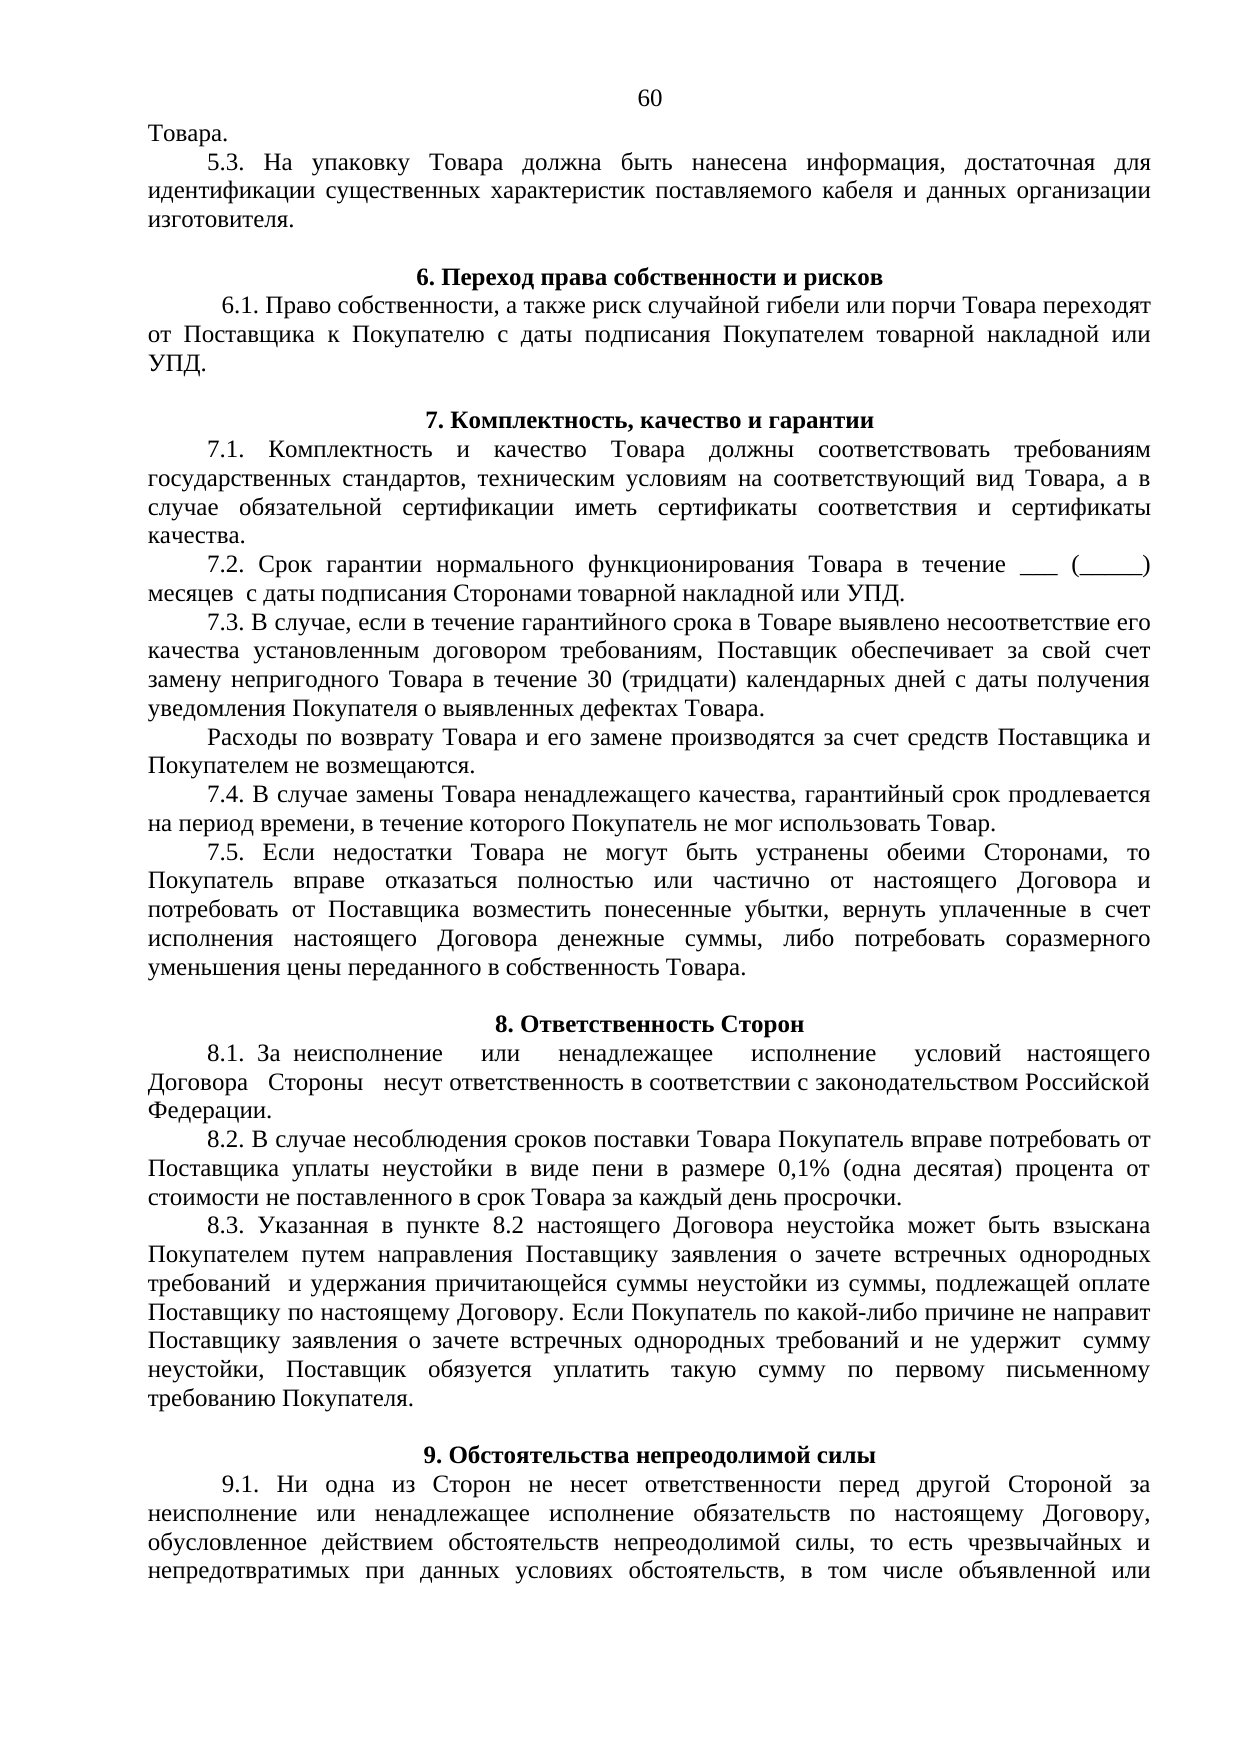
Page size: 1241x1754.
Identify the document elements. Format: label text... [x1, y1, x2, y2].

text 8.1. За неисполнение или ненадлежащее исполнение условий настоящего Договора Стороны несут ответственность в соответствии с законодательством Российской Федерации. [148, 1038, 1152, 1124]
text 6. Переход права собственности и рисков [148, 262, 1152, 291]
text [148, 118, 1152, 147]
text 7.2. Срок гарантии нормального функционирования Товара в течение ___ (_____) месяцев с даты подписания Сторонами товарной накладной или УПД. [148, 549, 1152, 607]
text 8.3. Указанная в пункте 8.2 настоящего Договора неустойка может быть взыскана Покупателем путем направления Поставщику заявления о зачете встречных однородных требований и удержания причитающейся суммы неустойки из суммы, подлежащей оплате Поставщику по настоящему Договору. Если Покупатель по какой-либо причине не направит Поставщику заявления о зачете встречных однородных требований и не удержит сумму неустойки, Поставщик обязуется уплатить такую сумму по первому письменному требованию Покупателя. [148, 1211, 1152, 1412]
text 7. Комплектность, качество и гарантии [148, 406, 1152, 434]
text 8.2. В случае несоблюдения сроков поставки Товара Покупатель вправе потребовать от Поставщика уплаты неустойки в виде пени в размере 0,1% (одна десятая) процента от стоимости не поставленного в срок Товара за каждый день просрочки. [148, 1124, 1152, 1211]
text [148, 1469, 1152, 1584]
text Расходы по возврату Товара и его замене производятся за счет средств Поставщика и Покупателем не возмещаются. [148, 722, 1152, 779]
text 6.1. Право собственности, а также риск случайной гибели или порчи Товара переходят от Поставщика к Покупателю с даты подписания Покупателем товарной накладной или УПД. [148, 291, 1152, 377]
text 9. Обстоятельства непреодолимой силы [148, 1441, 1152, 1469]
text 7.4. В случае замены Товара ненадлежащего качества, гарантийный срок продлевается на период времени, в течение которого Покупатель не мог использовать Товар. [148, 779, 1152, 837]
text 7.5. Если недостатки Товара не могут быть устранены обеими Сторонами, то Покупатель вправе отказаться полностью или частично от настоящего Договора и потребовать от Поставщика возместить понесенные убытки, вернуть уплаченные в счет исполнения настоящего Договора денежные суммы, либо потребовать соразмерного уменьшения цены переданного в собственность Товара. [148, 837, 1152, 981]
text 8. Ответственность Сторон [148, 1009, 1152, 1038]
text 5.3. На упаковку Товара должна быть нанесена информация, достаточная для идентификации существенных характеристик поставляемого кабеля и данных организации изготовителя. [148, 147, 1152, 233]
text 7.1. Комплектность и качество Товара должны соответствовать требованиям государственных стандартов, техническим условиям на соответствующий вид Товара, а в случае обязательной сертификации иметь сертификаты соответствия и сертификаты качества. [148, 434, 1152, 549]
text 7.3. В случае, если в течение гарантийного срока в Товаре выявлено несоответствие его качества установленным договором требованиям, Поставщик обеспечивает за свой счет замену непригодного Товара в течение 30 (тридцати) календарных дней с даты получения уведомления Покупателя о выявленных дефектах Товара. [148, 607, 1152, 722]
